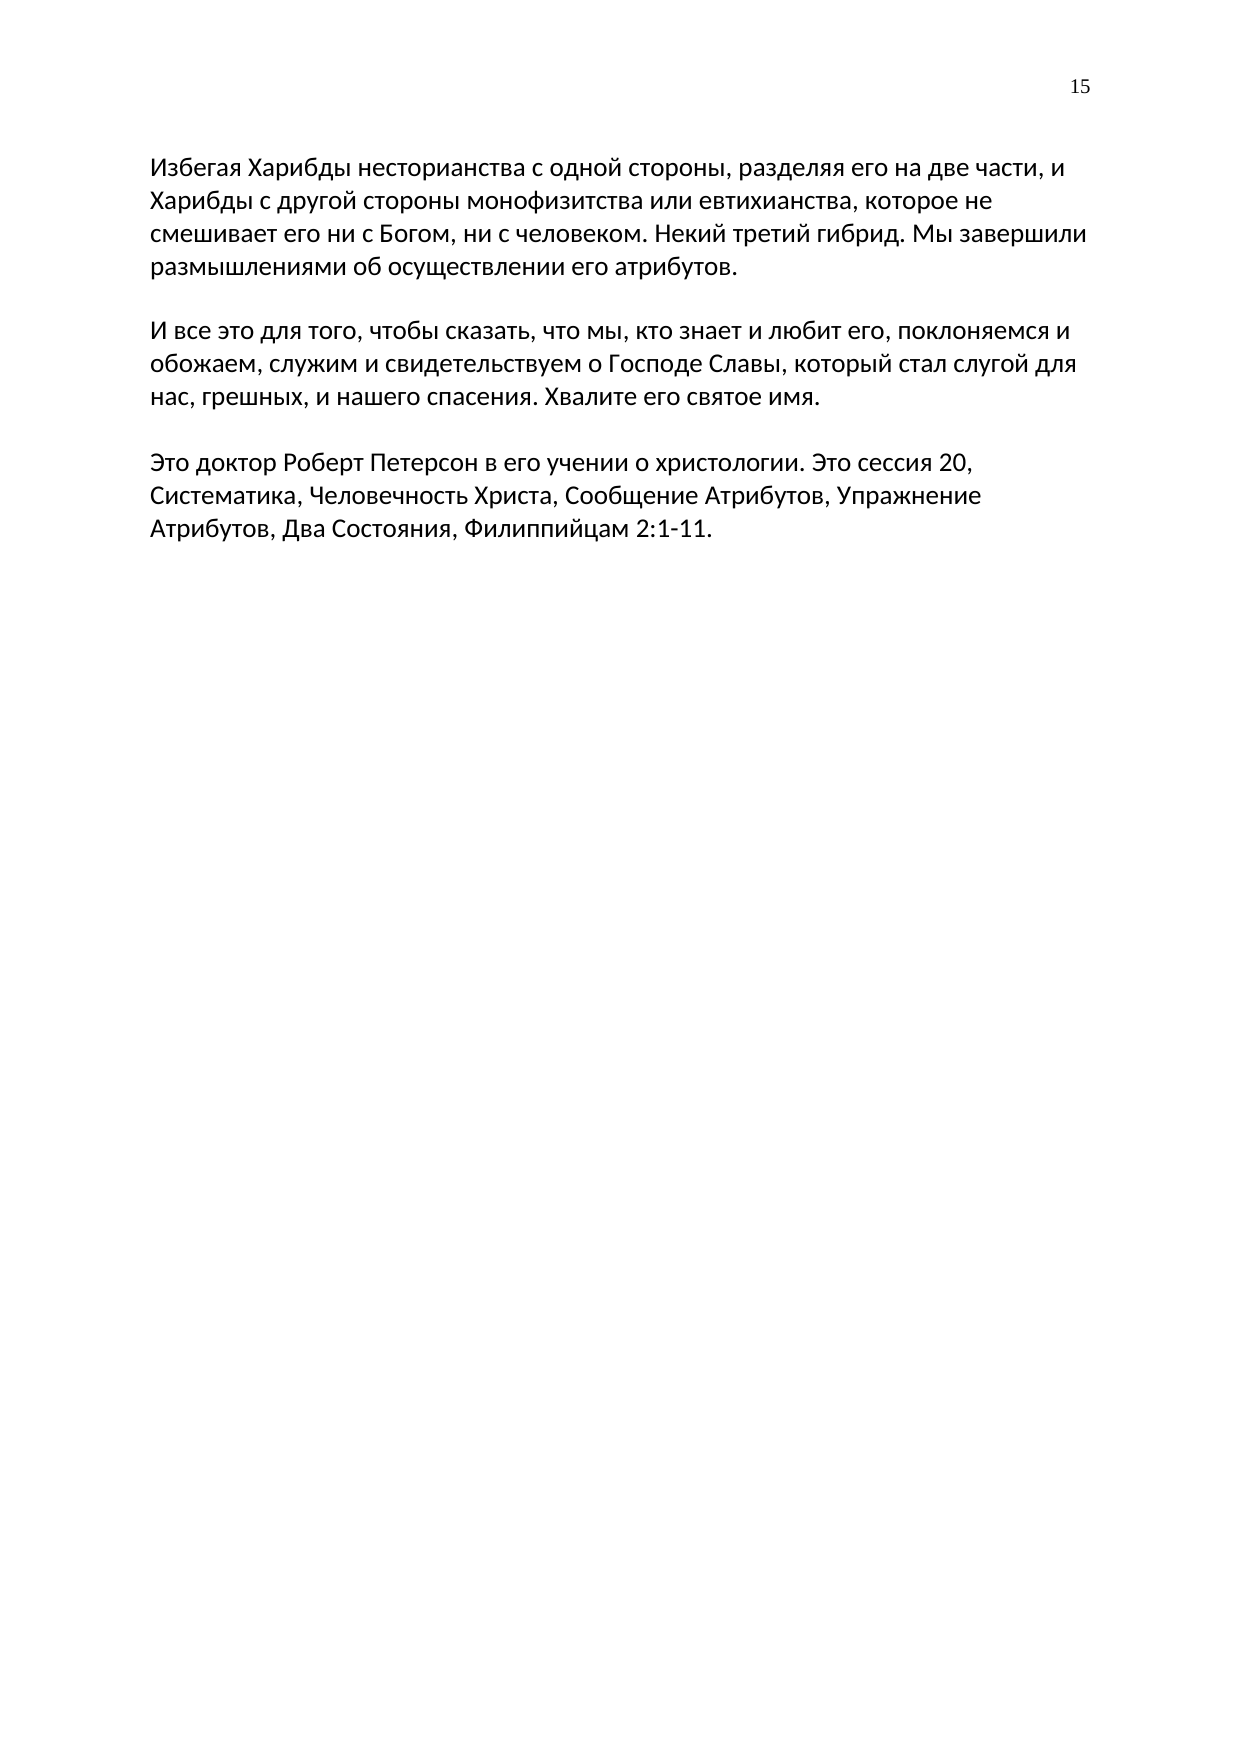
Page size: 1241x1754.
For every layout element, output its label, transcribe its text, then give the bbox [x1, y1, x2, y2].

text Избегая Харибды несторианства с одной стороны, разделяя его на две части, и Харибды с другой стороны монофизитства или евтихианства, которое не смешивает его ни с Богом, ни с человеком. Некий третий гибрид. Мы завершили размышлениями об осуществлении его атрибутов. [150, 150, 1090, 282]
text И все это для того, чтобы сказать, что мы, кто знает и любит его, поклоняемся и обожаем, служим и свидетельствуем о Господе Славы, который стал слугой для нас, грешных, и нашего спасения. Хвалите его святое имя. Это доктор Роберт Петерсон в его учении о христологии. Это сессия 20, Систематика, Человечность Христа, Сообщение Атрибутов, Упражнение Атрибутов, Два Состояния, Филиппийцам 2:1-11. [150, 313, 1090, 568]
